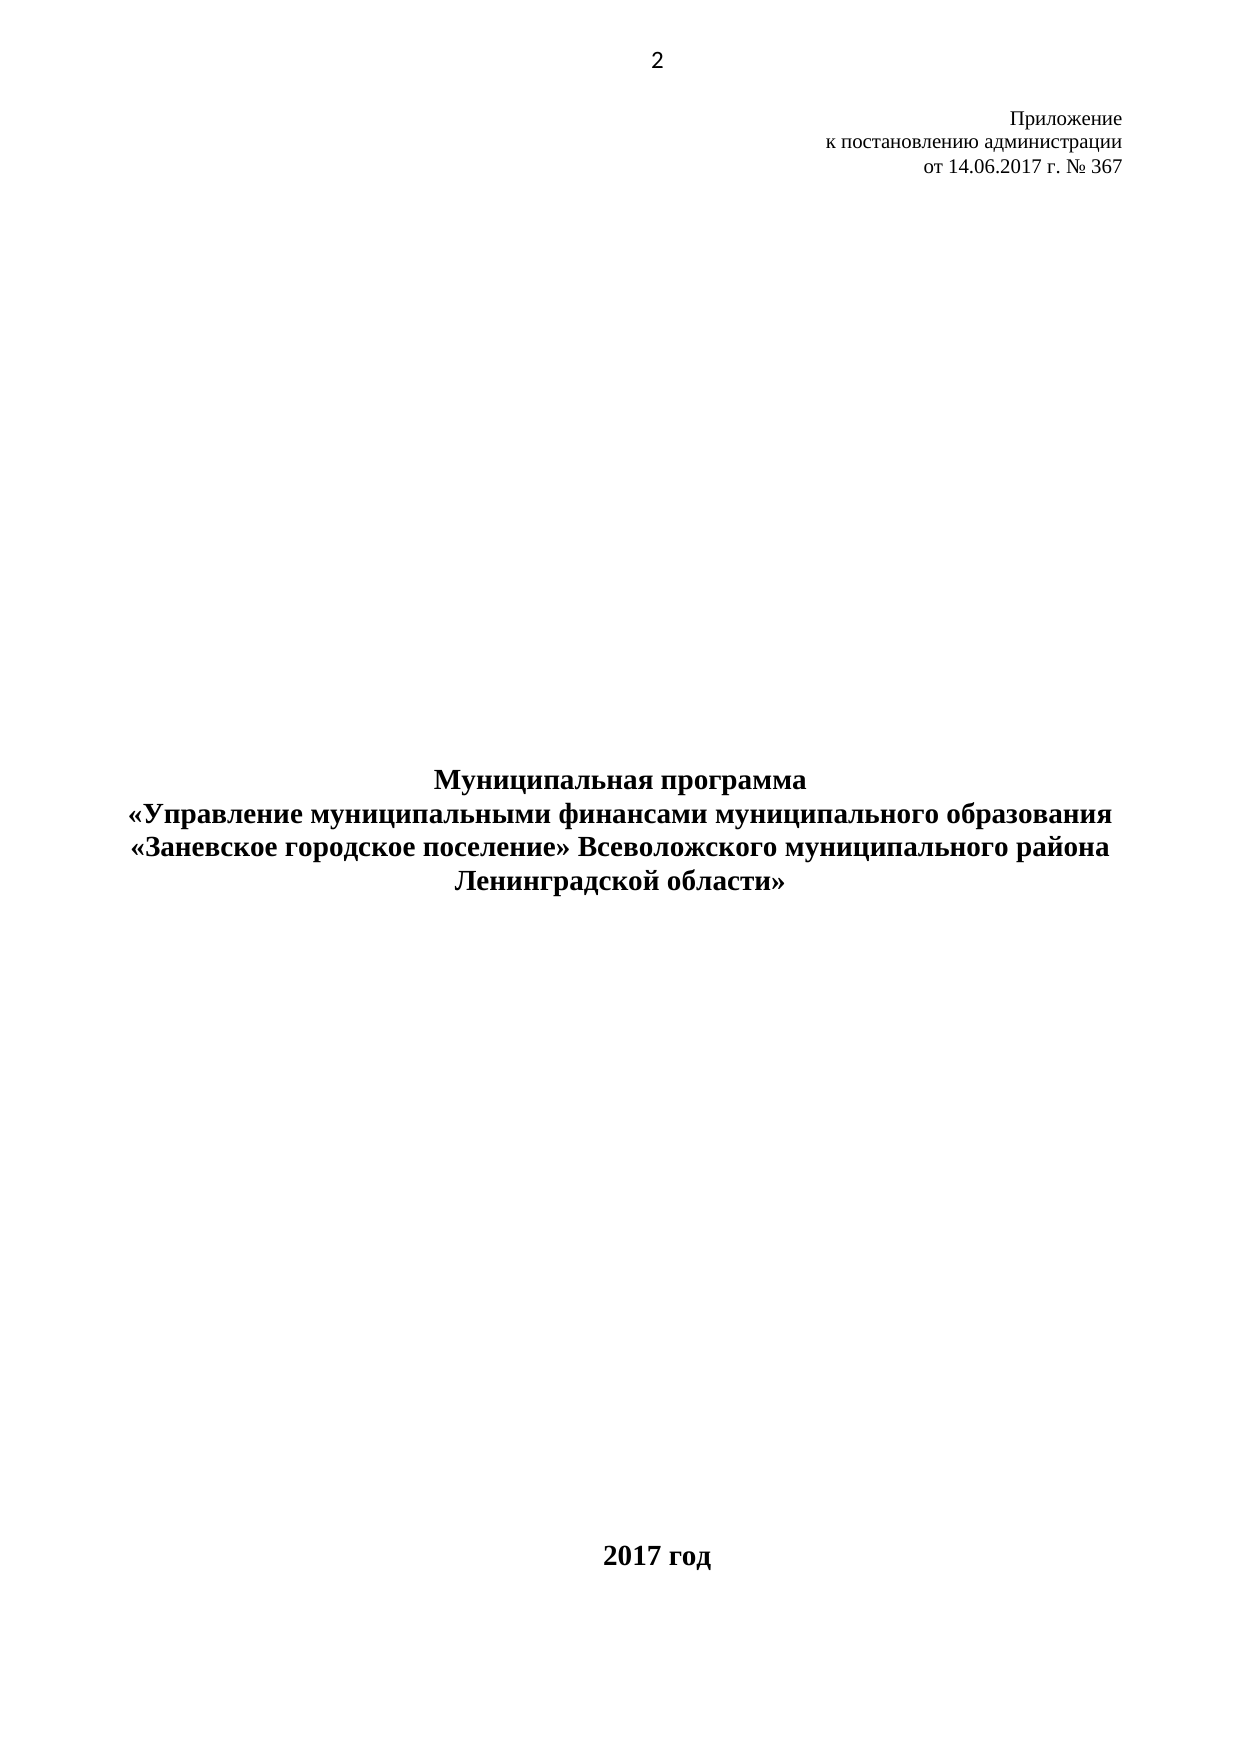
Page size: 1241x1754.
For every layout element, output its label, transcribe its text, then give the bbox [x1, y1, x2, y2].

text 2017 год [118, 1538, 1122, 1571]
text от 14.06.2017 г. № 367 [118, 153, 1122, 178]
text Приложение [118, 105, 1122, 129]
text Муниципальная программа «Управление муниципальными финансами муниципального образования «Заневское городское поселение» Всеволожского муниципального района Ленинградской области» [118, 762, 1122, 897]
text к постановлению администрации [118, 129, 1122, 153]
